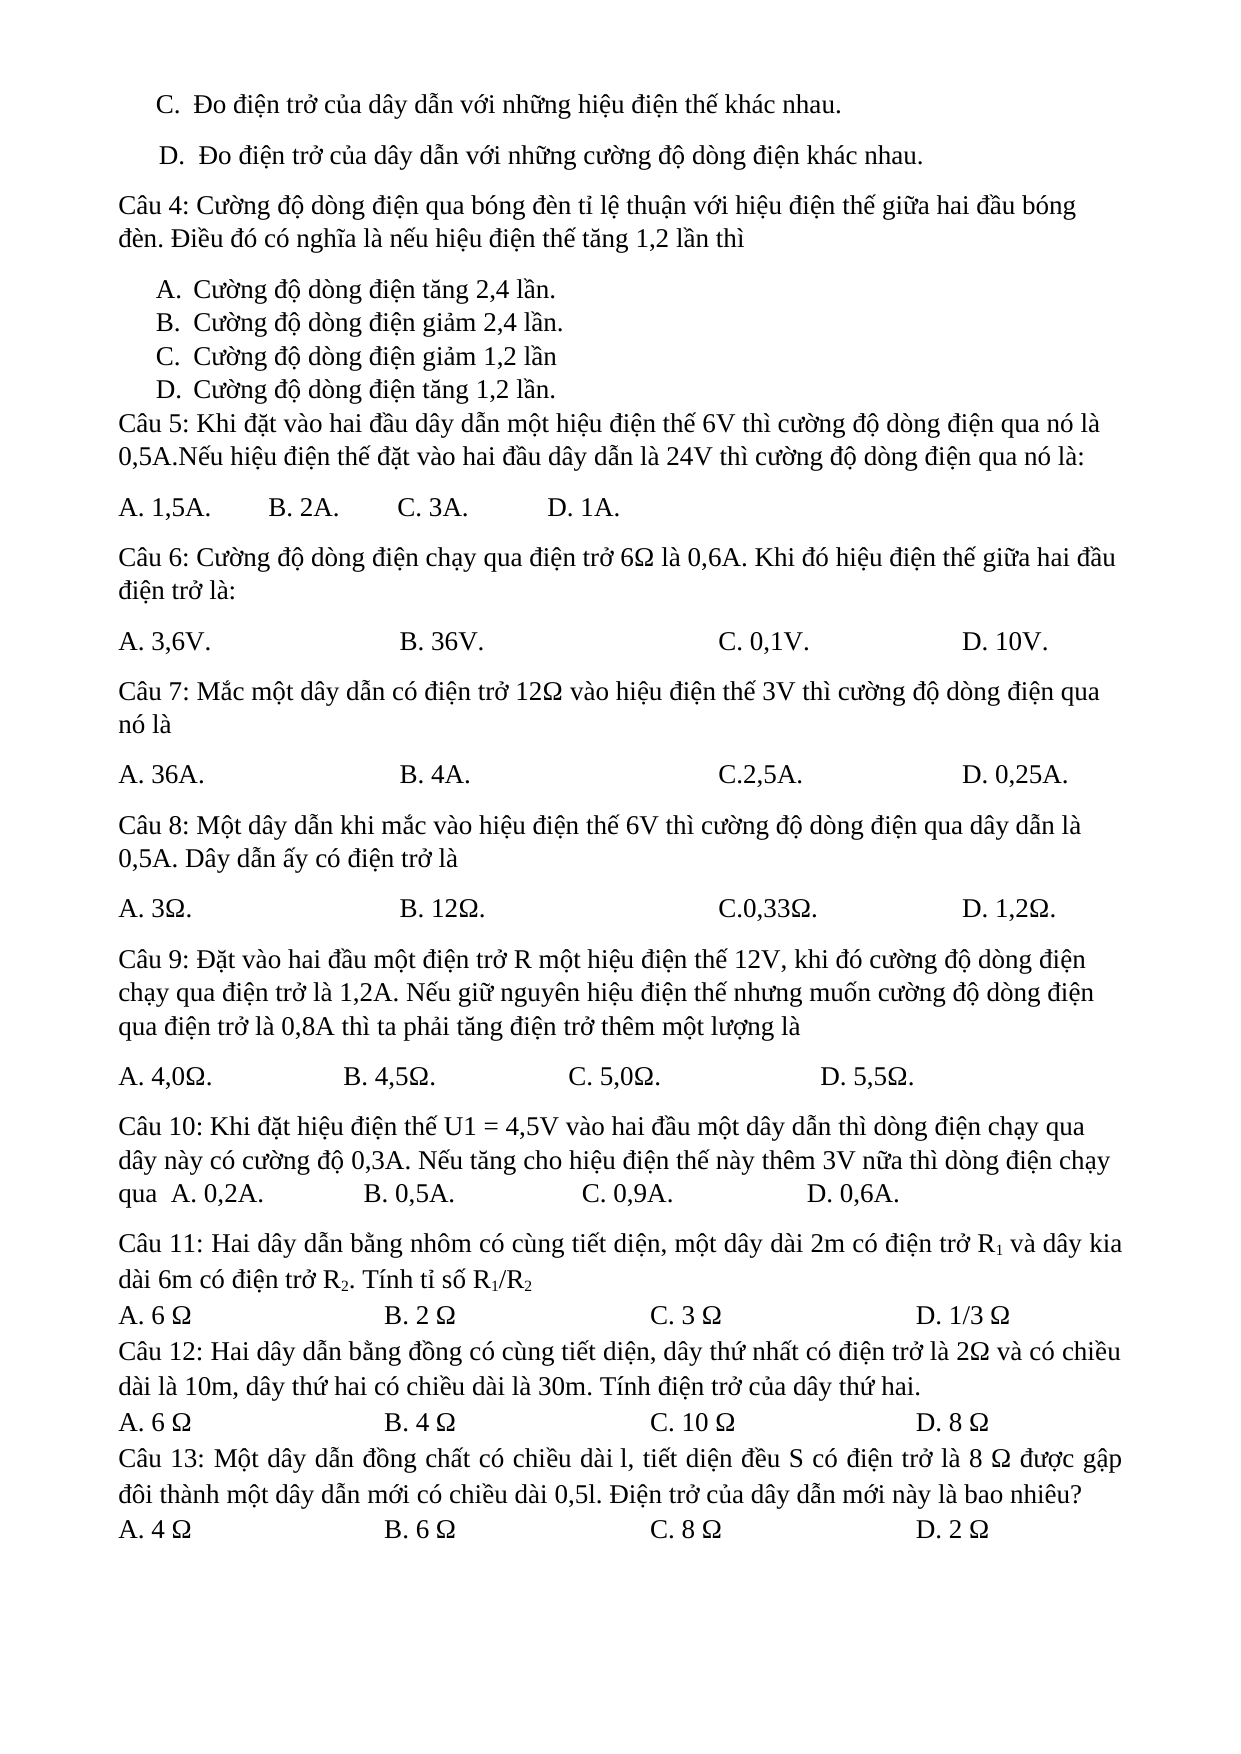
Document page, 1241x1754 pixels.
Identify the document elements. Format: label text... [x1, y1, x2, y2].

text A. 4,0Ω. B. 4,5Ω. C. 5,0Ω. D. 5,5Ω. [118, 1060, 1122, 1091]
text Câu 6: Cường độ dòng điện chạy qua điện trở 6Ω là 0,6A. Khi đó hiệu điện thế giữa hai đầu điện trở là: [118, 541, 1122, 606]
text A. 3,6V. B. 36V. C. 0,1V. D. 10V. [118, 625, 1122, 656]
text A. 6 Ω B. 2 Ω C. 3 Ω D. 1/3 Ω [118, 1299, 916, 1330]
text A. 6 Ω B. 4 Ω C. 10 Ω D. 8 Ω [138, 1406, 1122, 1437]
text A. 1,5A. B. 2A. C. 3A. D. 1A. [118, 491, 1122, 522]
text A. 3Ω. B. 12Ω. C.0,33Ω. D. 1,2Ω. [118, 893, 1122, 924]
text D. Đo điện trở của dây dẫn với những cường độ dòng điện khác nhau. [118, 139, 1122, 170]
text Câu 8: Một dây dẫn khi mắc vào hiệu điện thế 6V thì cường độ dòng điện qua dây dẫn là 0,5A. Dây dẫn ấy có điện trở là [118, 809, 1122, 873]
list Cường độ dòng điện giảm 2,4 lần. [156, 306, 1122, 337]
list Cường độ dòng điện tăng 1,2 lần. [156, 373, 1122, 404]
text Câu 9: Đặt vào hai đầu một điện trở R một hiệu điện thế 12V, khi đó cường độ dòng điện chạy qua điện trở là 1,2A. Nếu giữ nguyên hiệu điện thế nhưng muốn cường độ dòng điện qua điện trở là 0,8A thì ta phải tăng điện trở thêm một lượng là [118, 943, 1122, 1041]
list Cường độ dòng điện tăng 2,4 lần. [156, 273, 1122, 304]
text A. 4 Ω B. 6 Ω C. 8 Ω D. 2 Ω [118, 1513, 1122, 1544]
text Câu 4: Cường độ dòng điện qua bóng đèn tỉ lệ thuận với hiệu điện thế giữa hai đầu bóng đèn. Điều đó có nghĩa là nếu hiệu điện thế tăng 1,2 lần thì [118, 189, 1122, 254]
text Câu 12: Hai dây dẫn bằng đồng có cùng tiết diện, dây thứ nhất có điện trở là 2Ω và có chiều dài là 10m, dây thứ hai có chiều dài là 30m. Tính điện trở của dây thứ hai. [118, 1335, 1122, 1402]
text Câu 7: Mắc một dây dẫn có điện trở 12Ω vào hiệu điện thế 3V thì cường độ dòng điện qua nó là [118, 675, 1122, 739]
text Câu 10: Khi đặt hiệu điện thế U1 = 4,5V vào hai đầu một dây dẫn thì dòng điện chạy qua dây này có cường độ 0,3A. Nếu tăng cho hiệu điện thế này thêm 3V nữa thì dòng điện chạy qua A. 0,2A. B. 0,5A. C. 0,9A. D. 0,6A. [118, 1110, 1122, 1208]
text Câu 13: Một dây dẫn đồng chất có chiều dài l, tiết diện đều S có điện trở là 8 Ω được gập đôi thành một dây dẫn mới có chiều dài 0,5l. Điện trở của dây dẫn mới này là bao nhiêu? [118, 1442, 1122, 1509]
list Đo điện trở của dây dẫn với những hiệu điện thế khác nhau. [156, 89, 1122, 120]
list Cường độ dòng điện giảm 1,2 lần [156, 340, 1122, 371]
text A. 36A. B. 4A. C.2,5A. D. 0,25A. [118, 759, 1122, 790]
text A. 6 Ω B. 2 Ω C. 3 Ω D. 1/3 Ω [962, 1299, 1122, 1330]
text Câu 5: Khi đặt vào hai đầu dây dẫn một hiệu điện thế 6V thì cường độ dòng điện qua nó là 0,5A.Nếu hiệu điện thế đặt vào hai đầu dây dẫn là 24V thì cường độ dòng điện qua nó là: [118, 407, 1122, 472]
text Câu 11: Hai dây dẫn bằng nhôm có cùng tiết diện, một dây dài 2m có điện trở R1 và dây kia dài 6m có điện trở R2. Tính tỉ số R1/R2 [118, 1228, 1122, 1294]
